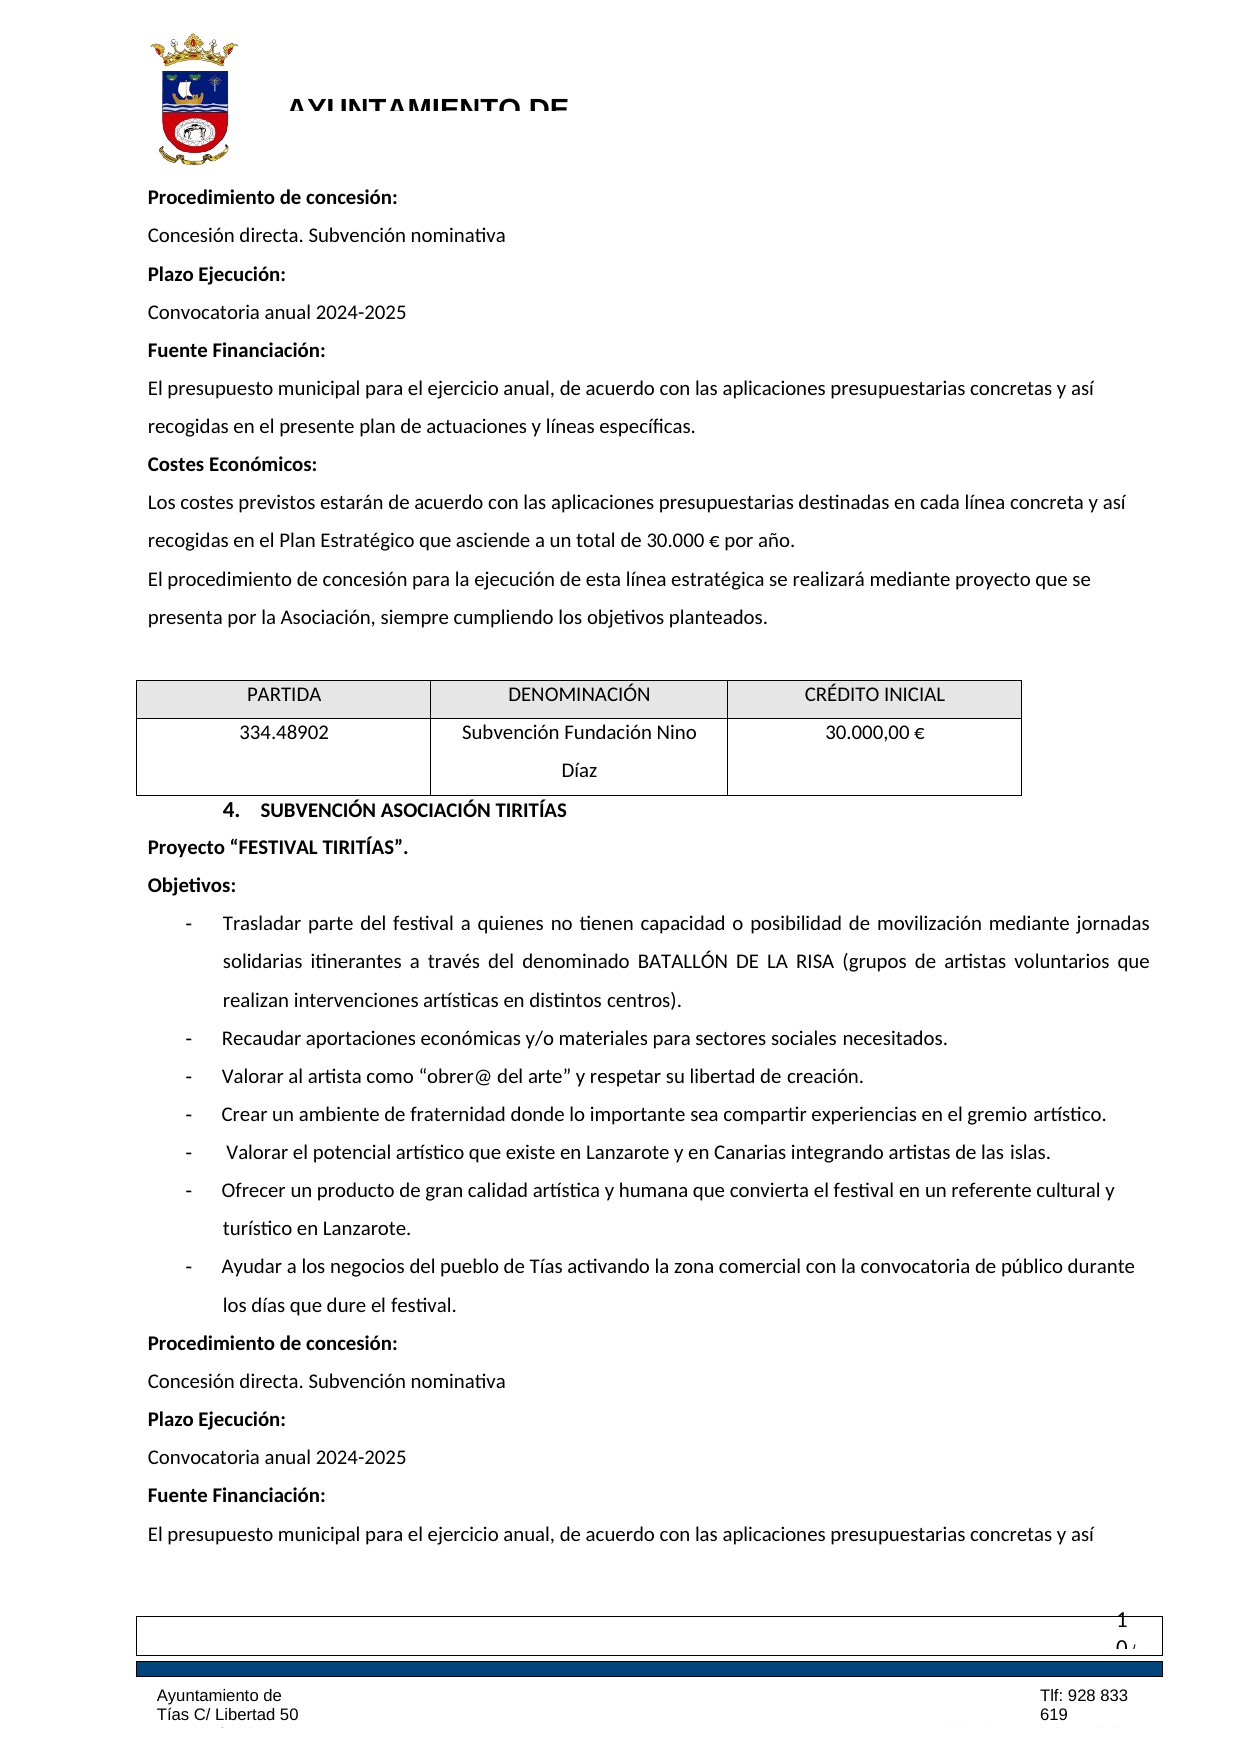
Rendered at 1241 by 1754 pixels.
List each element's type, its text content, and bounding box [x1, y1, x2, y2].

list Valorar el potencial artístico que existe en Lanzarote y en Canarias integrando artistas de las islas. [185, 1139, 1163, 1165]
subtitle Procedimiento de concesión: [148, 184, 1163, 210]
table_cell 334.48902 [137, 719, 430, 794]
list Trasladar parte del festival a quienes no tienen capacidad o posibilidad de movilización mediante jornadas solidarias itinerantes a través del denominado BATALLÓN DE LA RISA (grupos de artistas voluntarios que realizan intervenciones artísticas en distintos centros). [185, 911, 1152, 1012]
subtitle Fuente Financiación: [148, 337, 1163, 362]
text El presupuesto municipal para el ejercicio anual, de acuerdo con las aplicaciones presupuestarias concretas y así [148, 1521, 1163, 1546]
text El presupuesto municipal para el ejercicio anual, de acuerdo con las aplicaciones presupuestarias concretas y así recogidas en el presente plan de actuaciones y líneas específicas. [148, 375, 1163, 439]
text Concesión directa. Subvención nominativa [148, 1368, 1163, 1393]
text Convocatoria anual 2024-2025 [148, 299, 1163, 324]
subtitle Procedimiento de concesión: [148, 1330, 1163, 1355]
list Recaudar aportaciones económicas y/o materiales para sectores sociales necesitados. [185, 1025, 1163, 1050]
text Concesión directa. Subvención nominativa [148, 223, 1163, 248]
subtitle Plazo Ejecución: [148, 1406, 1163, 1432]
table_cell 30.000,00 € [728, 719, 1021, 794]
subtitle SUBVENCIÓN ASOCIACIÓN TIRITÍAS Proyecto “FESTIVAL TIRITÍAS”. [148, 796, 567, 860]
table_header DENOMINACIÓN [431, 681, 727, 718]
subtitle Costes Económicos: [148, 451, 1163, 477]
list Ayudar a los negocios del pueblo de Tías activando la zona comercial con la convocatoria de público durante los días que dure el festival. [185, 1254, 1152, 1317]
table_cell Subvención Fundación Nino Díaz [431, 719, 727, 794]
list Crear un ambiente de fraternidad donde lo importante sea compartir experiencias en el gremio artístico. [185, 1101, 1163, 1127]
text Objetivos: [148, 872, 1163, 898]
text Convocatoria anual 2024-2025 [148, 1444, 1163, 1470]
list Ofrecer un producto de gran calidad artística y humana que convierta el festival en un referente cultural y turístico en Lanzarote. [185, 1177, 1152, 1241]
list Valorar al artista como “obrer@ del arte” y respetar su libertad de creación. [185, 1063, 1163, 1088]
picture [150, 33, 240, 165]
text Los costes previstos estarán de acuerdo con las aplicaciones presupuestarias destinadas en cada línea concreta y así recogidas en el Plan Estratégico que asciende a un total de 30.000 € por año. [148, 489, 1163, 553]
text El procedimiento de concesión para la ejecución de esta línea estratégica se realizará mediante proyecto que se presenta por la Asociación, siempre cumpliendo los objetivos planteados. [148, 566, 1163, 629]
table_header PARTIDA [137, 681, 430, 718]
subtitle Fuente Financiación: [148, 1482, 1163, 1508]
subtitle Plazo Ejecución: [148, 261, 1163, 286]
table_header CRÉDITO INICIAL [728, 681, 1021, 718]
